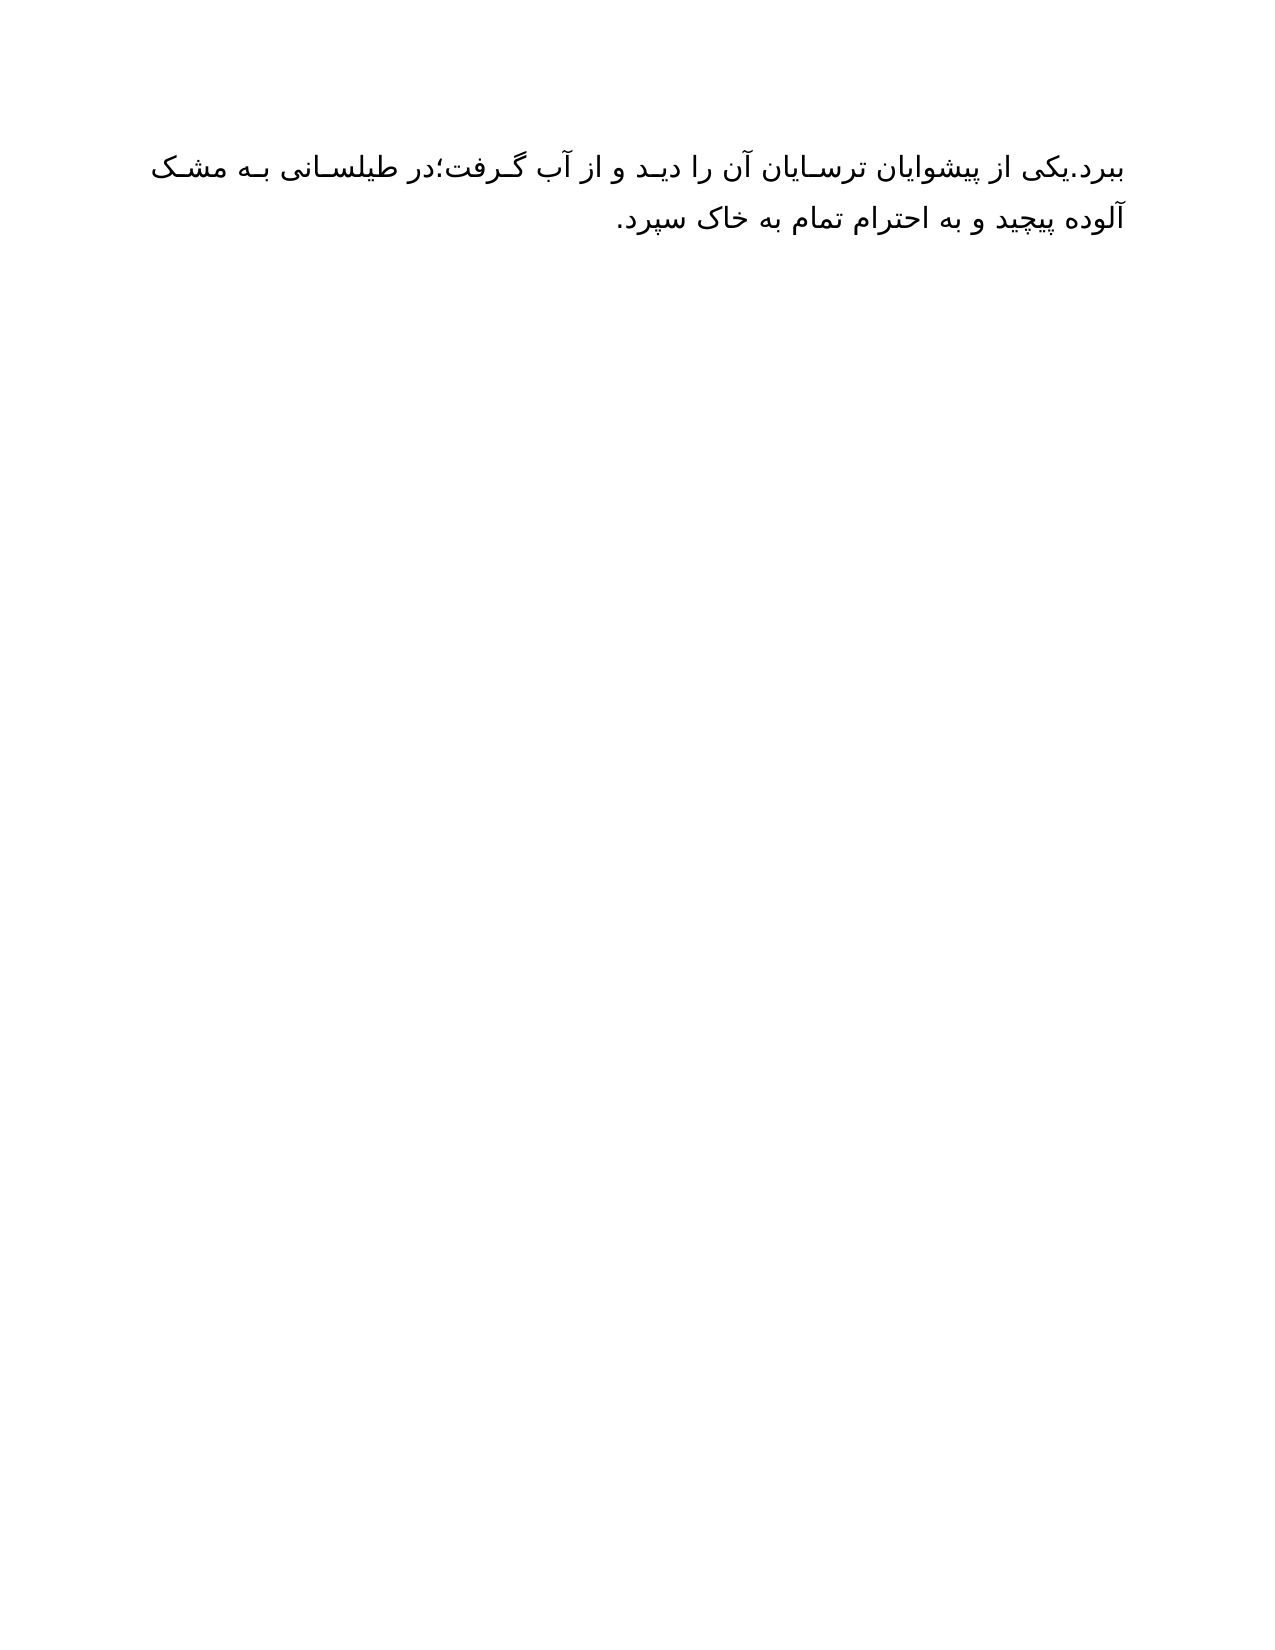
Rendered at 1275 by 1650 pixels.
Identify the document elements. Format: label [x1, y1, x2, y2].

text [150, 150, 1125, 235]
